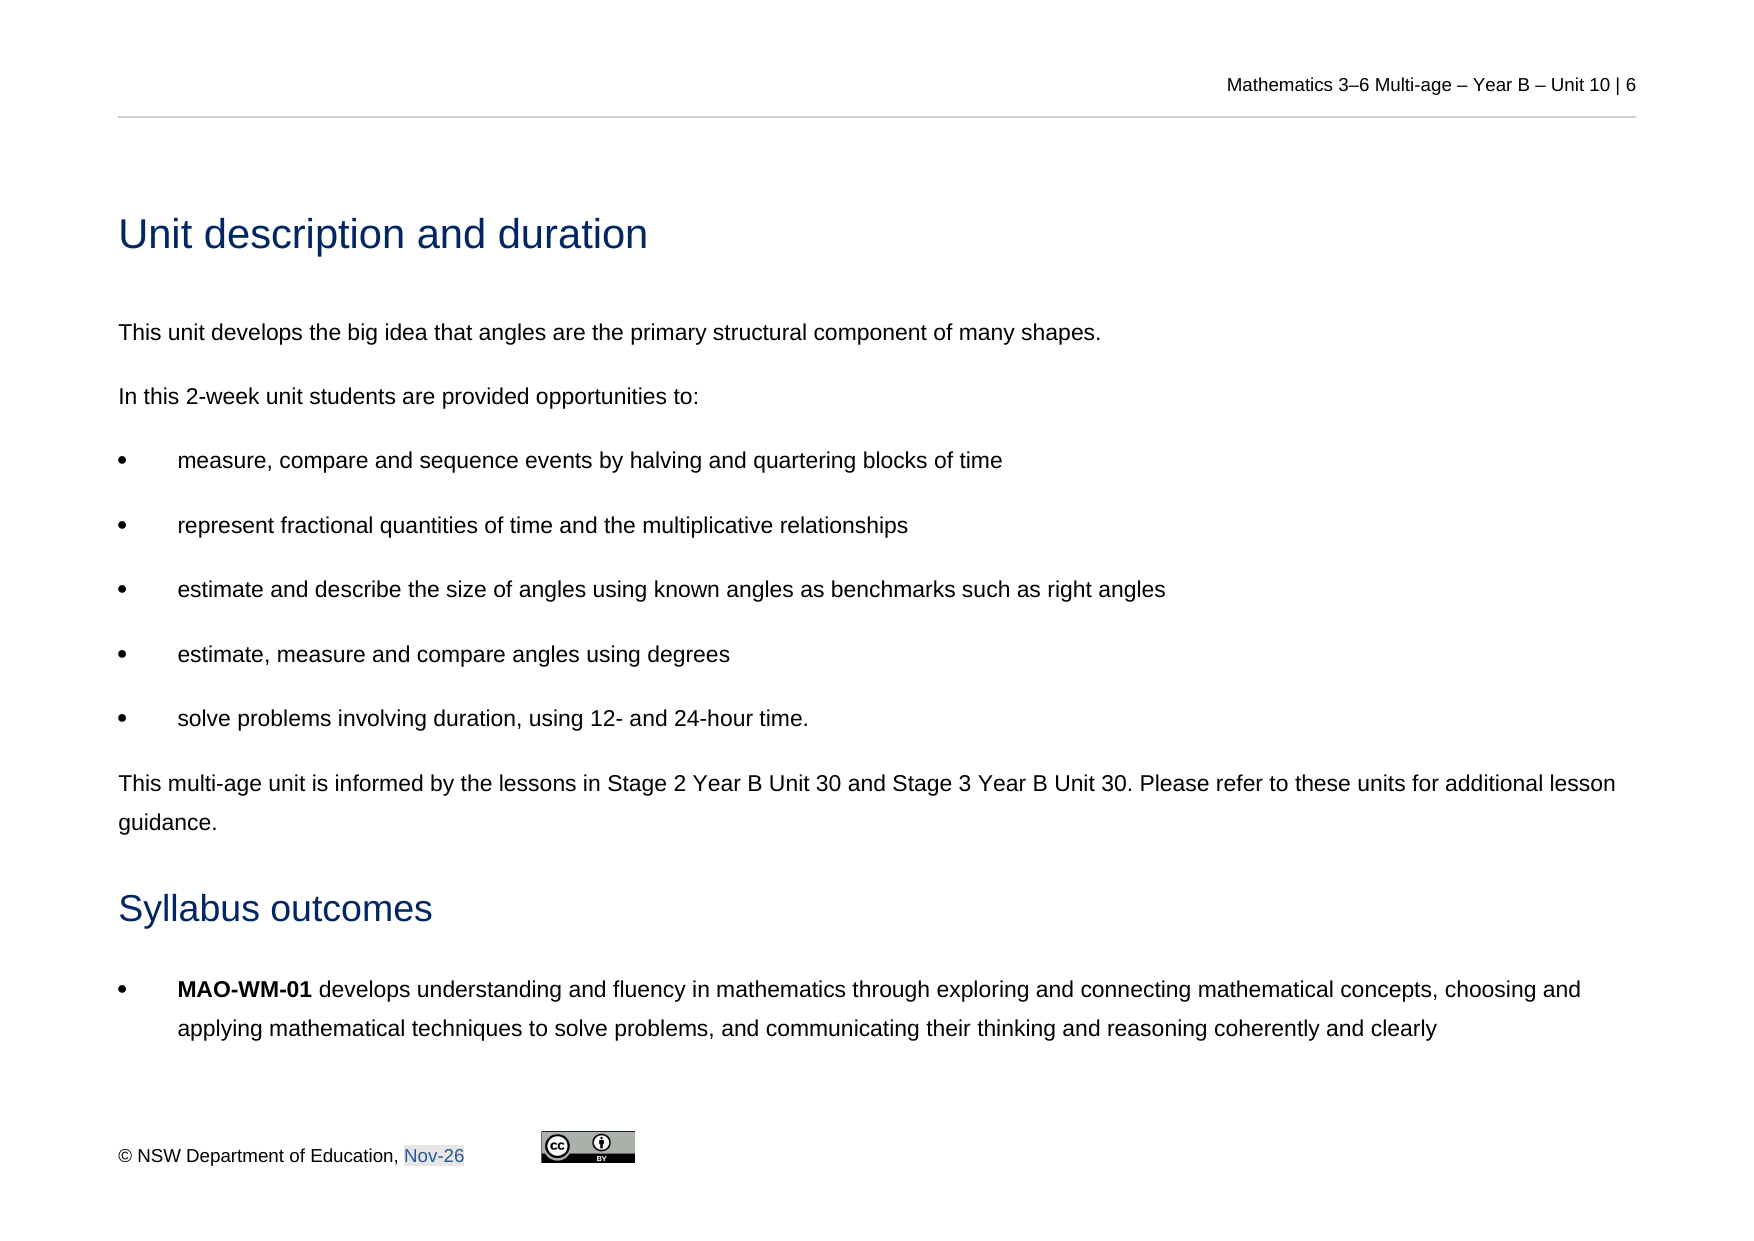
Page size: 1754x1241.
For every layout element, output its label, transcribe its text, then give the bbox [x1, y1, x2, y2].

list estimate, measure and compare angles using degrees [118, 641, 1636, 667]
picture [541, 1131, 635, 1163]
subtitle Unit description and duration [118, 209, 1636, 257]
list MAO-WM-01 develops understanding and fluency in mathematics through exploring and connecting mathematical concepts, choosing and applying mathematical techniques to solve problems, and communicating their thinking and reasoning coherently and clearly [118, 976, 1636, 1042]
list estimate and describe the size of angles using known angles as benchmarks such as right angles [118, 576, 1636, 603]
text This unit develops the big idea that angles are the primary structural component of many shapes. [118, 318, 1636, 345]
list solve problems involving duration, using 12- and 24-hour time. [118, 705, 1636, 732]
list measure, compare and sequence events by halving and quartering blocks of time [118, 447, 1636, 474]
subtitle Syllabus outcomes [118, 886, 1636, 929]
list represent fractional quantities of time and the multiplicative relationships [118, 512, 1636, 538]
text This multi-age unit is informed by the lessons in Stage 2 Year B Unit 30 and Stage 3 Year B Unit 30. Please refer to these units for additional lesson guidance. [118, 770, 1636, 836]
text In this 2-week unit students are provided opportunities to: [118, 383, 1636, 409]
